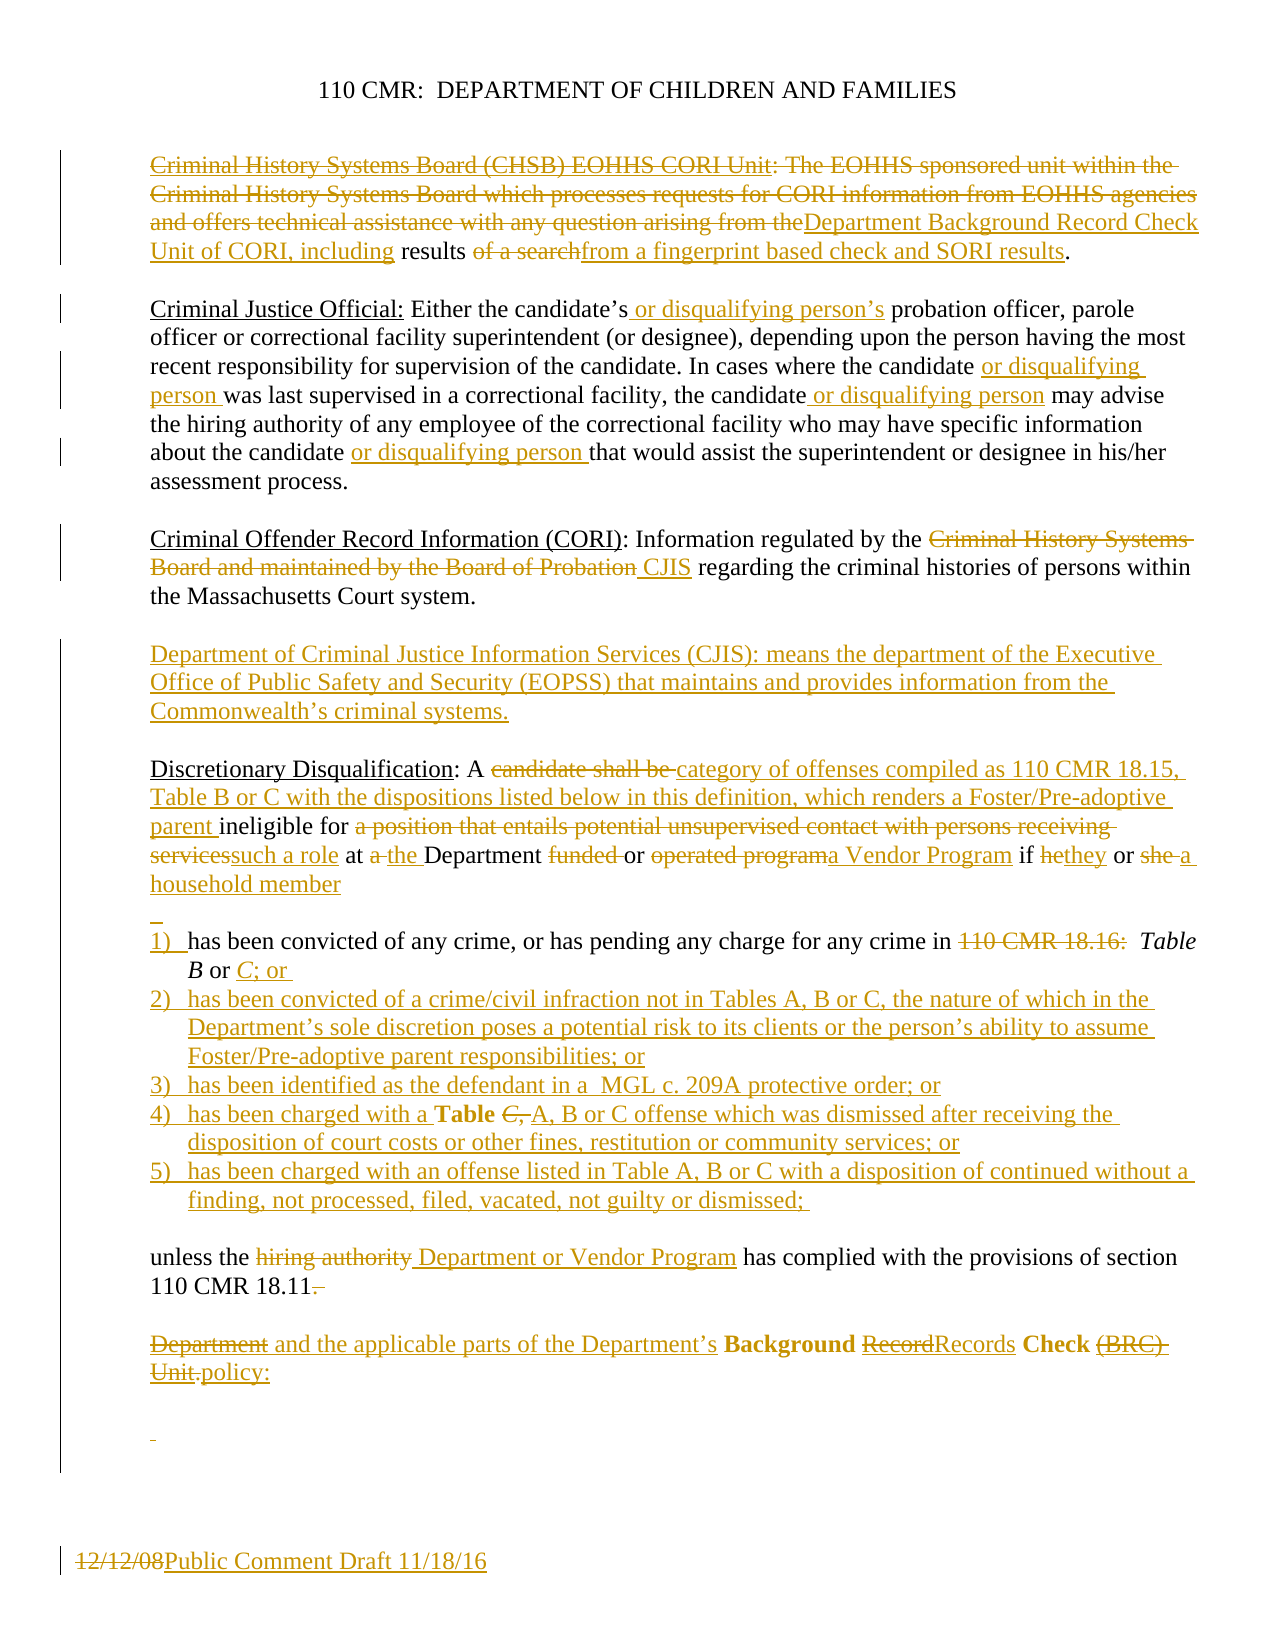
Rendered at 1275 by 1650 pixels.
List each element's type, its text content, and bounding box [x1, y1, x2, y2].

list Table [150, 1099, 1200, 1156]
text Criminal Offender Record Information (CORI): Information regulated by the regarding the criminal histories of persons within the Massachusetts Court system. [150, 524, 1200, 610]
text Background Check [150, 1329, 1200, 1386]
list has been convicted of any crime, or has pending any charge for any crime in Table B or [150, 926, 1200, 984]
text Discretionary Disqualification: A ineligible for at Department or if or [150, 754, 1200, 897]
text Criminal Justice Official: Either the candidate’s probation officer, parole officer or correctional facility superintendent (or designee), depending upon the person having the most recent responsibility for supervision of the candidate. In cases where the candidate was last supervised in a correctional facility, the candidate may advise the hiring authority of any employee of the correctional facility who may have specific information about the candidate that would assist the superintendent or designee in his/her assessment process. [150, 294, 1200, 495]
text unless the has complied with the provisions of section 110 CMR 18.11 [150, 1242, 1200, 1300]
text results . [150, 150, 1200, 265]
